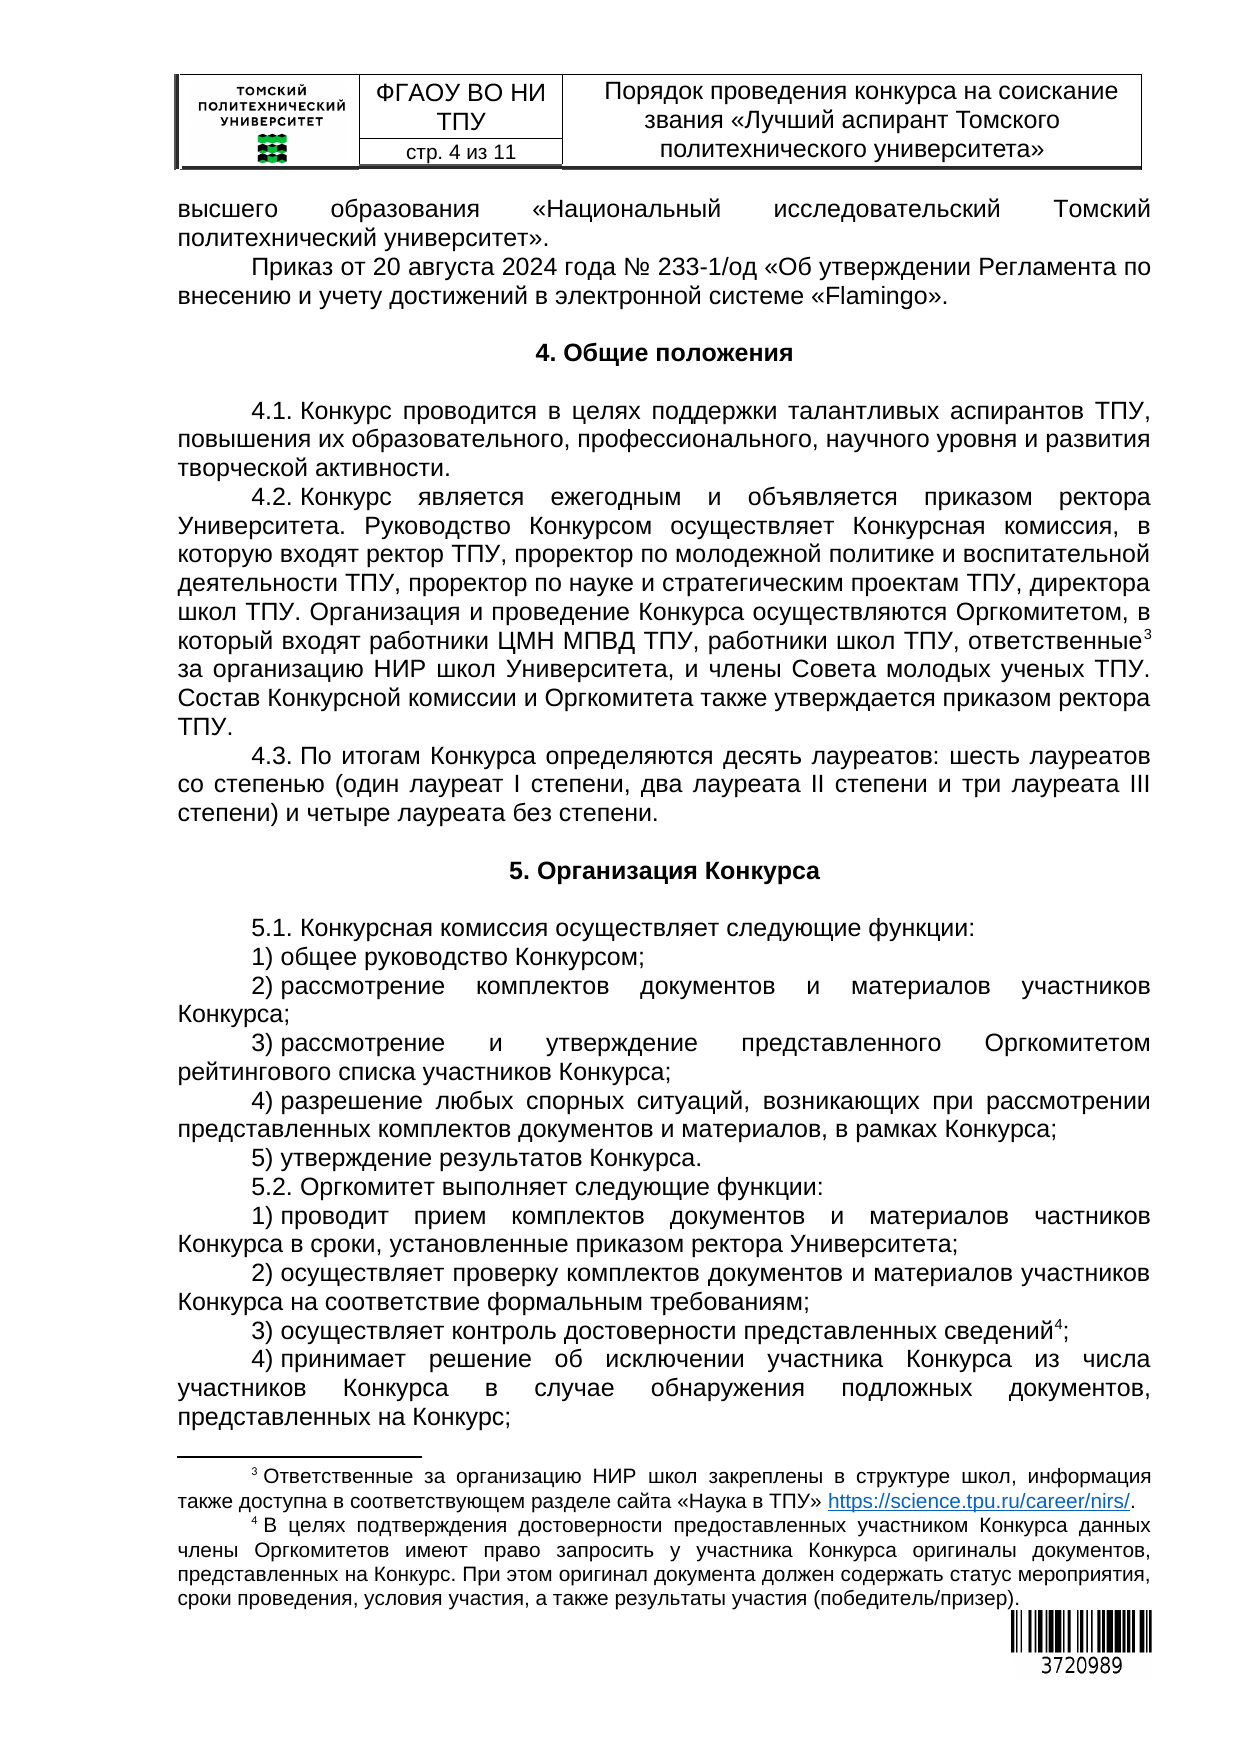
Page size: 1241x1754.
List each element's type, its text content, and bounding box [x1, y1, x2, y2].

text 4.1. Конкурс проводится в целях поддержки талантливых аспирантов ТПУ, повышения их образовательного, профессионального, научного уровня и развития творческой активности. [177, 396, 1152, 482]
text 4) принимает решение об исключении участника Конкурса из числа участников Конкурса в случае обнаружения подложных документов, представленных на Конкурс; [177, 1344, 1152, 1431]
text Приказ от 20 августа 2024 года № 233-1/од «Об утверждении Регламента по внесению и учету достижений в электронной системе «Flamingo». [177, 252, 1152, 309]
subtitle 4. Общие положения [177, 338, 1152, 367]
text 5.2. Оргкомитет выполняет следующие функции: [177, 1172, 1152, 1201]
text 5) утверждение результатов Конкурса. [177, 1143, 1152, 1172]
text 2) рассмотрение комплектов документов и материалов участников Конкурса; [177, 971, 1152, 1028]
text 4.3. По итогам Конкурса определяются десять лауреатов: шесть лауреатов со степенью (один лауреат I степени, два лауреата II степени и три лауреата III степени) и четыре лауреата без степени. [177, 741, 1152, 827]
text 3) осуществляет контроль достоверности представленных сведений; [177, 1316, 1152, 1344]
text 3) рассмотрение и утверждение представленного Оргкомитетом рейтингового списка участников Конкурса; [177, 1028, 1152, 1086]
text 4.2. Конкурс является ежегодным и объявляется приказом ректора Университета. Руководство Конкурсом осуществляет Конкурсная комиссия, в которую входят ректор ТПУ, проректор по молодежной политике и воспитательной деятельности ТПУ, проректор по науке и стратегическим проектам ТПУ, директора школ ТПУ. Организация и проведение Конкурса осуществляются Оргкомитетом, в который входят работники ЦМН МПВД ТПУ, работники школ ТПУ, ответственные за организацию НИР школ Университета, и члены Совета молодых ученых ТПУ. Состав Конкурсной комиссии и Оргкомитета также утверждается приказом ректора ТПУ. [177, 482, 1152, 741]
text 1) общее руководство Конкурсом; [177, 942, 1152, 971]
text 4) разрешение любых спорных ситуаций, возникающих при рассмотрении представленных комплектов документов и материалов, в рамках Конкурса; [177, 1086, 1152, 1143]
text 2) осуществляет проверку комплектов документов и материалов участников Конкурса на соответствие формальным требованиям; [177, 1258, 1152, 1316]
picture [188, 81, 350, 165]
subtitle 5. Организация Конкурса [177, 856, 1152, 884]
text 1) проводит прием комплектов документов и материалов частников Конкурса в сроки, установленные приказом ректора Университета; [177, 1201, 1152, 1258]
picture [1011, 1610, 1152, 1681]
text 5.1. Конкурсная комиссия осуществляет следующие функции: [177, 913, 1152, 942]
